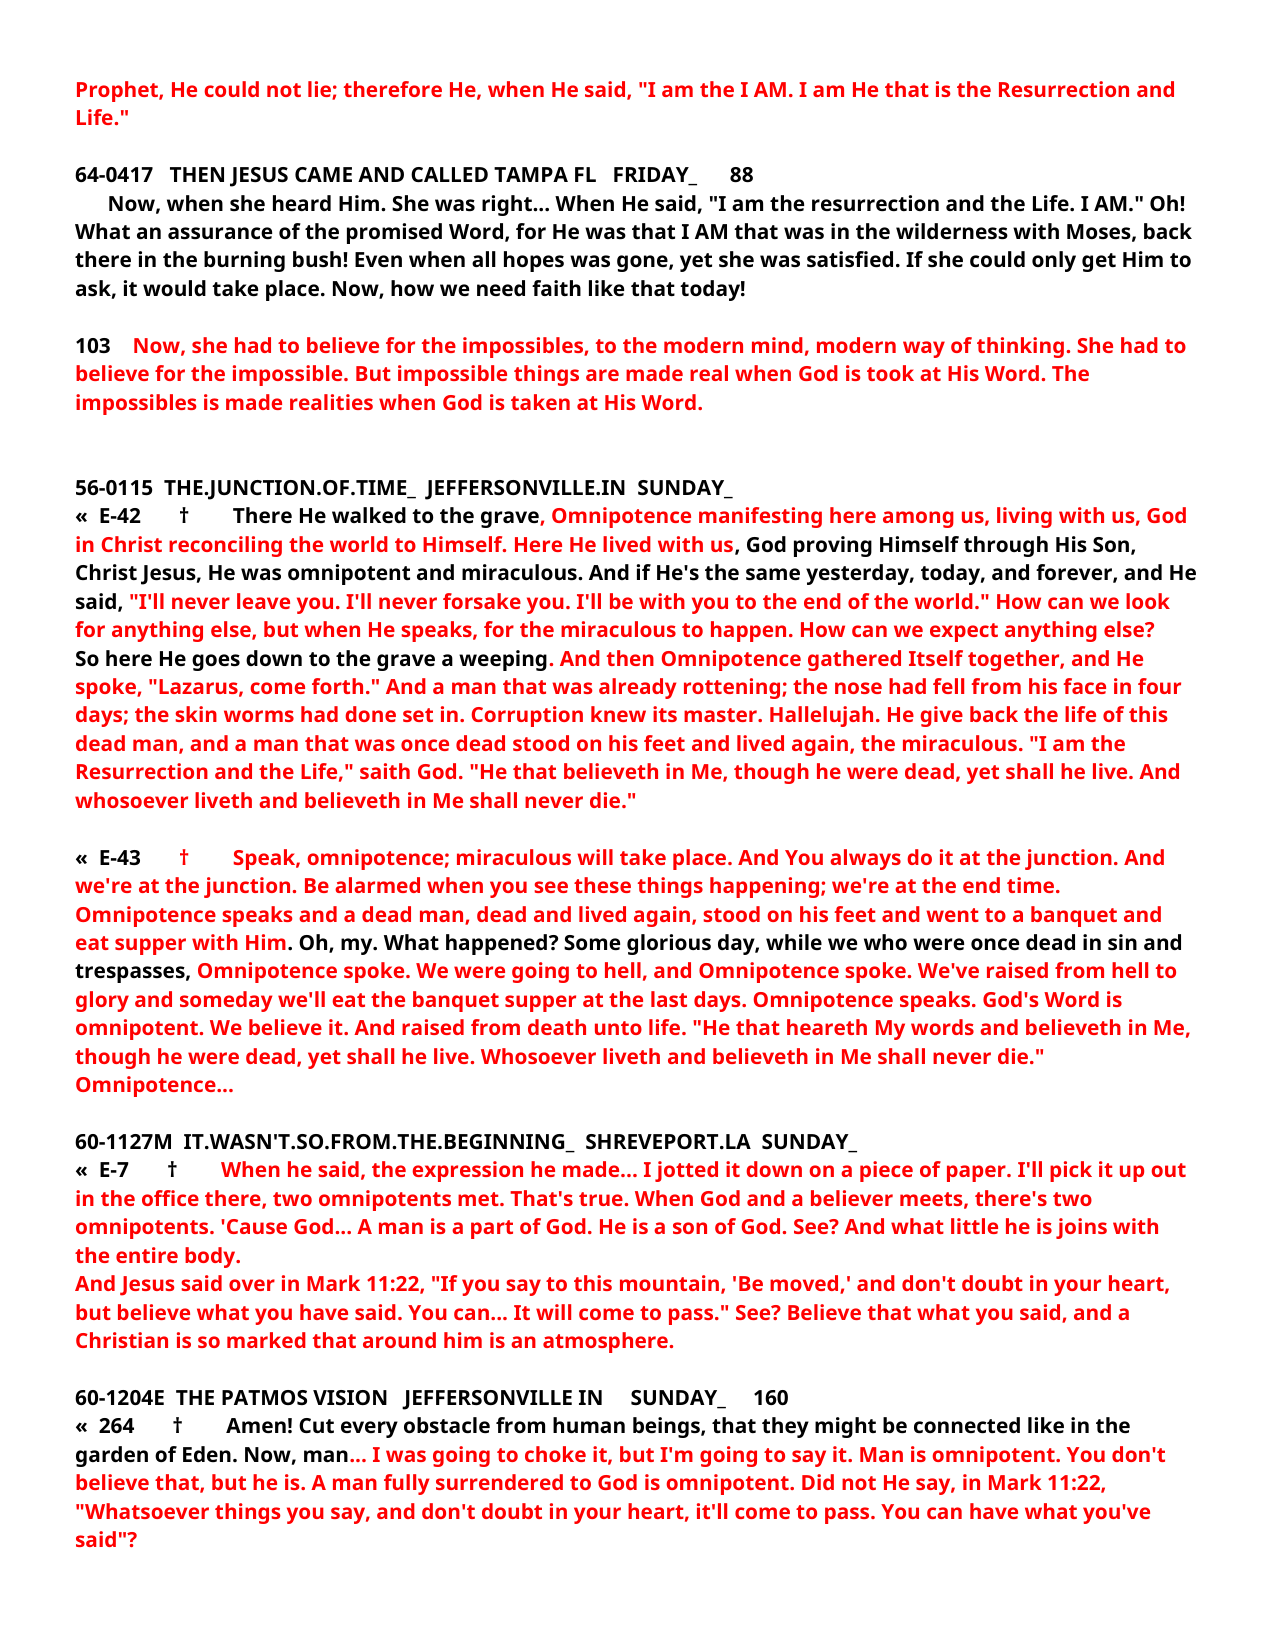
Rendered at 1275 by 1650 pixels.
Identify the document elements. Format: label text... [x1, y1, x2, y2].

text 60-1127M IT.WASN'T.SO.FROM.THE.BEGINNING_ SHREVEPORT.LA SUNDAY_ [75, 1127, 1200, 1156]
text 60-1204E THE PATMOS VISION JEFFERSONVILLE IN SUNDAY_ 160 [75, 1383, 1200, 1412]
text « 264 † Amen! Cut every obstacle from human beings, that they might be connected like in the garden of Eden. Now, man... I was going to choke it, but I'm going to say it. Man is omnipotent. You don't believe that, but he is. A man fully surrendered to God is omnipotent. Did not He say, in Mark 11:22, "Whatsoever things you say, and don't doubt in your heart, it'll come to pass. You can have what you've said"? [75, 1412, 1200, 1554]
text 64-0417 THEN JESUS CAME AND CALLED TAMPA FL FRIDAY_ 88 [75, 160, 1200, 189]
text 56-0115 THE.JUNCTION.OF.TIME_ JEFFERSONVILLE.IN SUNDAY_ [75, 473, 1200, 502]
text So here He goes down to the grave a weeping. And then Omnipotence gathered Itself together, and He spoke, "Lazarus, come forth." And a man that was already rottening; the nose had fell from his face in four days; the skin worms had done set in. Corruption knew its master. Hallelujah. He give back the life of this dead man, and a man that was once dead stood on his feet and lived again, the miraculous. "I am the Resurrection and the Life," saith God. "He that believeth in Me, though he were dead, yet shall he live. And whosoever liveth and believeth in Me shall never die." [75, 644, 1200, 814]
text « E-43 † Speak, omnipotence; miraculous will take place. And You always do it at the junction. And we're at the junction. Be alarmed when you see these things happening; we're at the end time. Omnipotence speaks and a dead man, dead and lived again, stood on his feet and went to a banquet and eat supper with Him. Oh, my. What happened? Some glorious day, while we who were once dead in sin and trespasses, Omnipotence spoke. We were going to hell, and Omnipotence spoke. We've raised from hell to glory and someday we'll eat the banquet supper at the last days. Omnipotence speaks. God's Word is omnipotent. We believe it. And raised from death unto life. "He that heareth My words and believeth in Me, though he were dead, yet shall he live. Whosoever liveth and believeth in Me shall never die." Omnipotence... [75, 843, 1200, 1099]
text « E-7 † When he said, the expression he made... I jotted it down on a piece of paper. I'll pick it up out in the office there, two omnipotents met. That's true. When God and a believer meets, there's two omnipotents. 'Cause God... A man is a part of God. He is a son of God. See? And what little he is joins with the entire body. [75, 1156, 1200, 1269]
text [75, 75, 1200, 132]
text 103 Now, she had to believe for the impossibles, to the modern mind, modern way of thinking. She had to believe for the impossible. But impossible things are made real when God is took at His Word. The impossibles is made realities when God is taken at His Word. [75, 331, 1200, 416]
text Now, when she heard Him. She was right... When He said, "I am the resurrection and the Life. I AM." Oh! What an assurance of the promised Word, for He was that I AM that was in the wilderness with Moses, back there in the burning bush! Even when all hopes was gone, yet she was satisfied. If she could only get Him to ask, it would take place. Now, how we need faith like that today! [75, 189, 1200, 302]
text And Jesus said over in Mark 11:22, "If you say to this mountain, 'Be moved,' and don't doubt in your heart, but believe what you have said. You can... It will come to pass." See? Believe that what you said, and a Christian is so marked that around him is an atmosphere. [75, 1269, 1200, 1355]
text « E-42 † There He walked to the grave, Omnipotence manifesting here among us, living with us, God in Christ reconciling the world to Himself. Here He lived with us, God proving Himself through His Son, Christ Jesus, He was omnipotent and miraculous. And if He's the same yesterday, today, and forever, and He said, "I'll never leave you. I'll never forsake you. I'll be with you to the end of the world." How can we look for anything else, but when He speaks, for the miraculous to happen. How can we expect anything else? [75, 502, 1200, 644]
